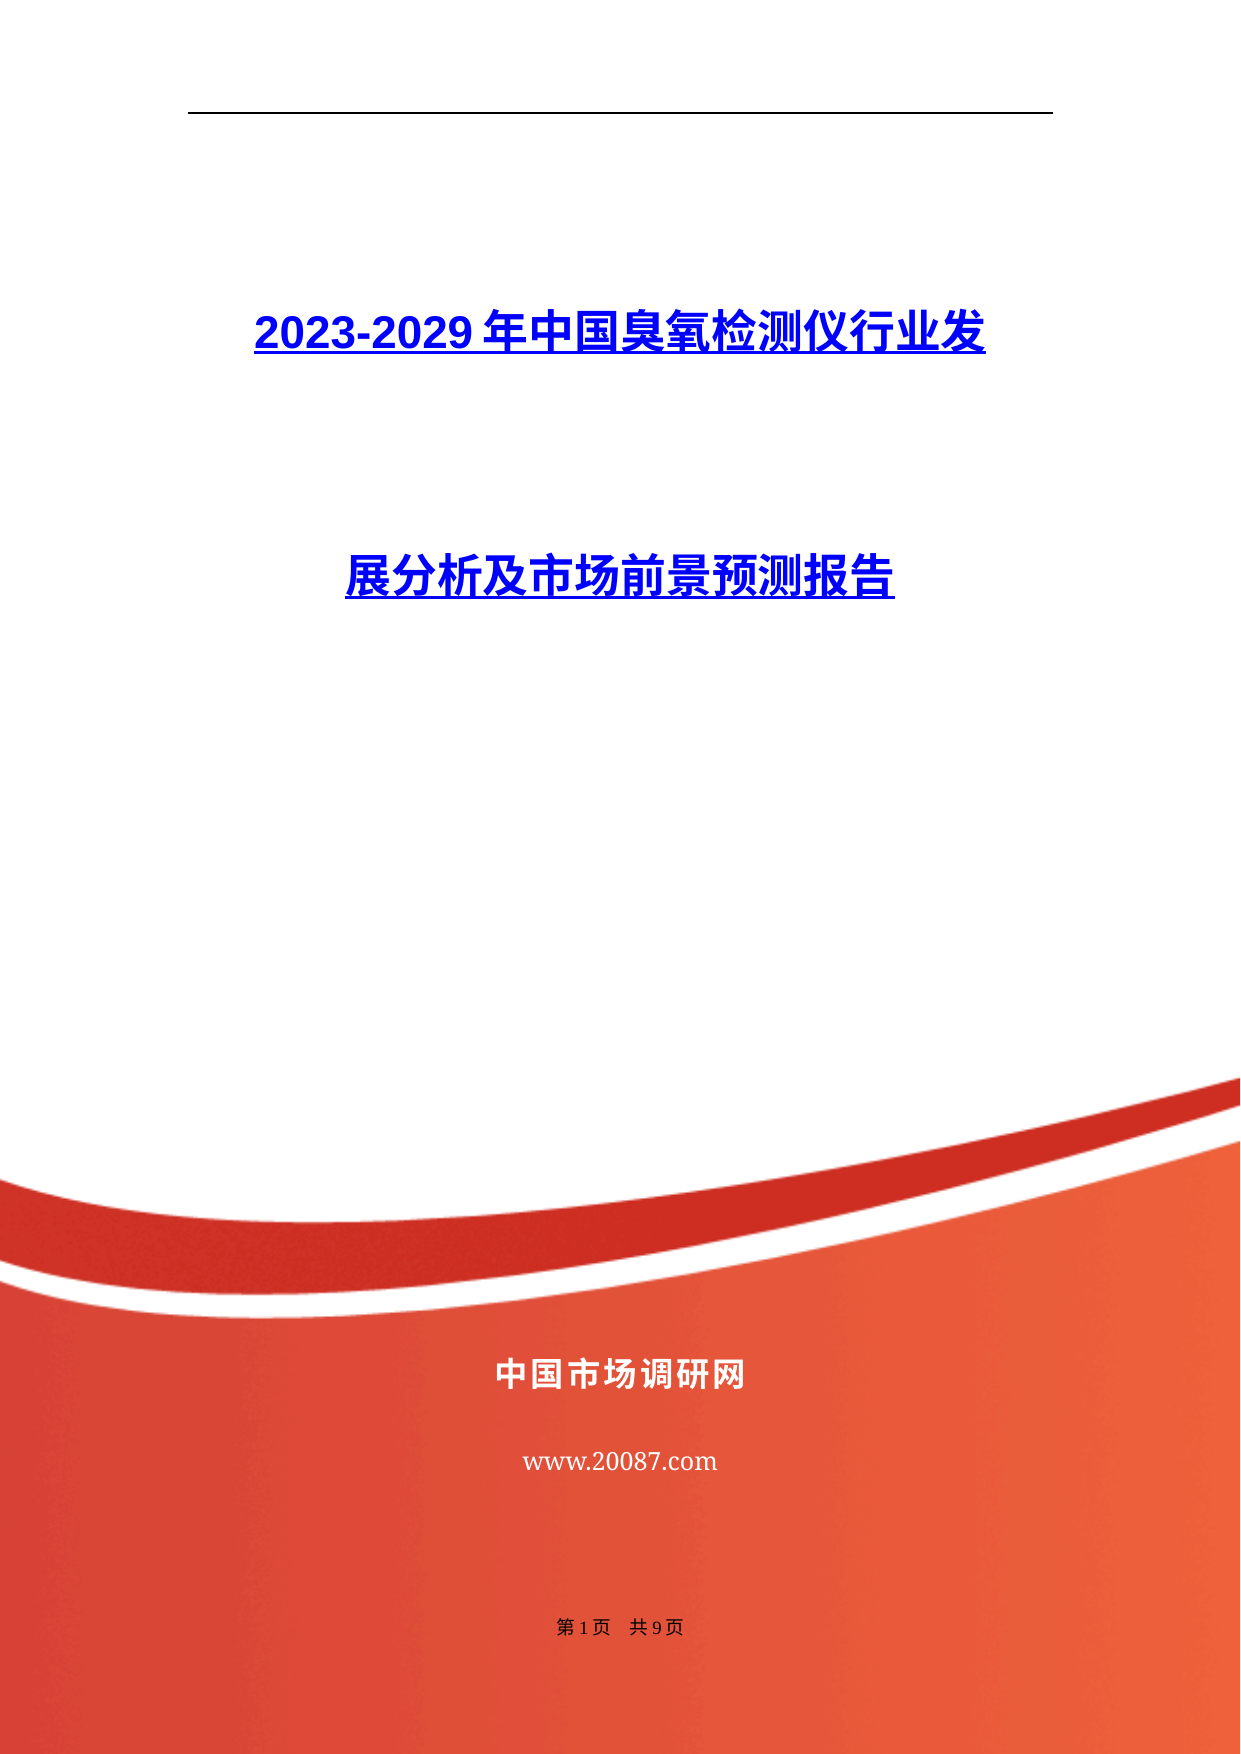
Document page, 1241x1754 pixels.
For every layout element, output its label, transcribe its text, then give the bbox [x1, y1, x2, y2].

picture [0, 1006, 1241, 1754]
table_header 2023-2029年中国臭氧检测仪行业发展分析及市场前景预测报告 [188, 207, 1053, 773]
subtitle 中国市场调研网 [187, 1339, 1053, 1404]
text www.20087.com [187, 1428, 1053, 1493]
